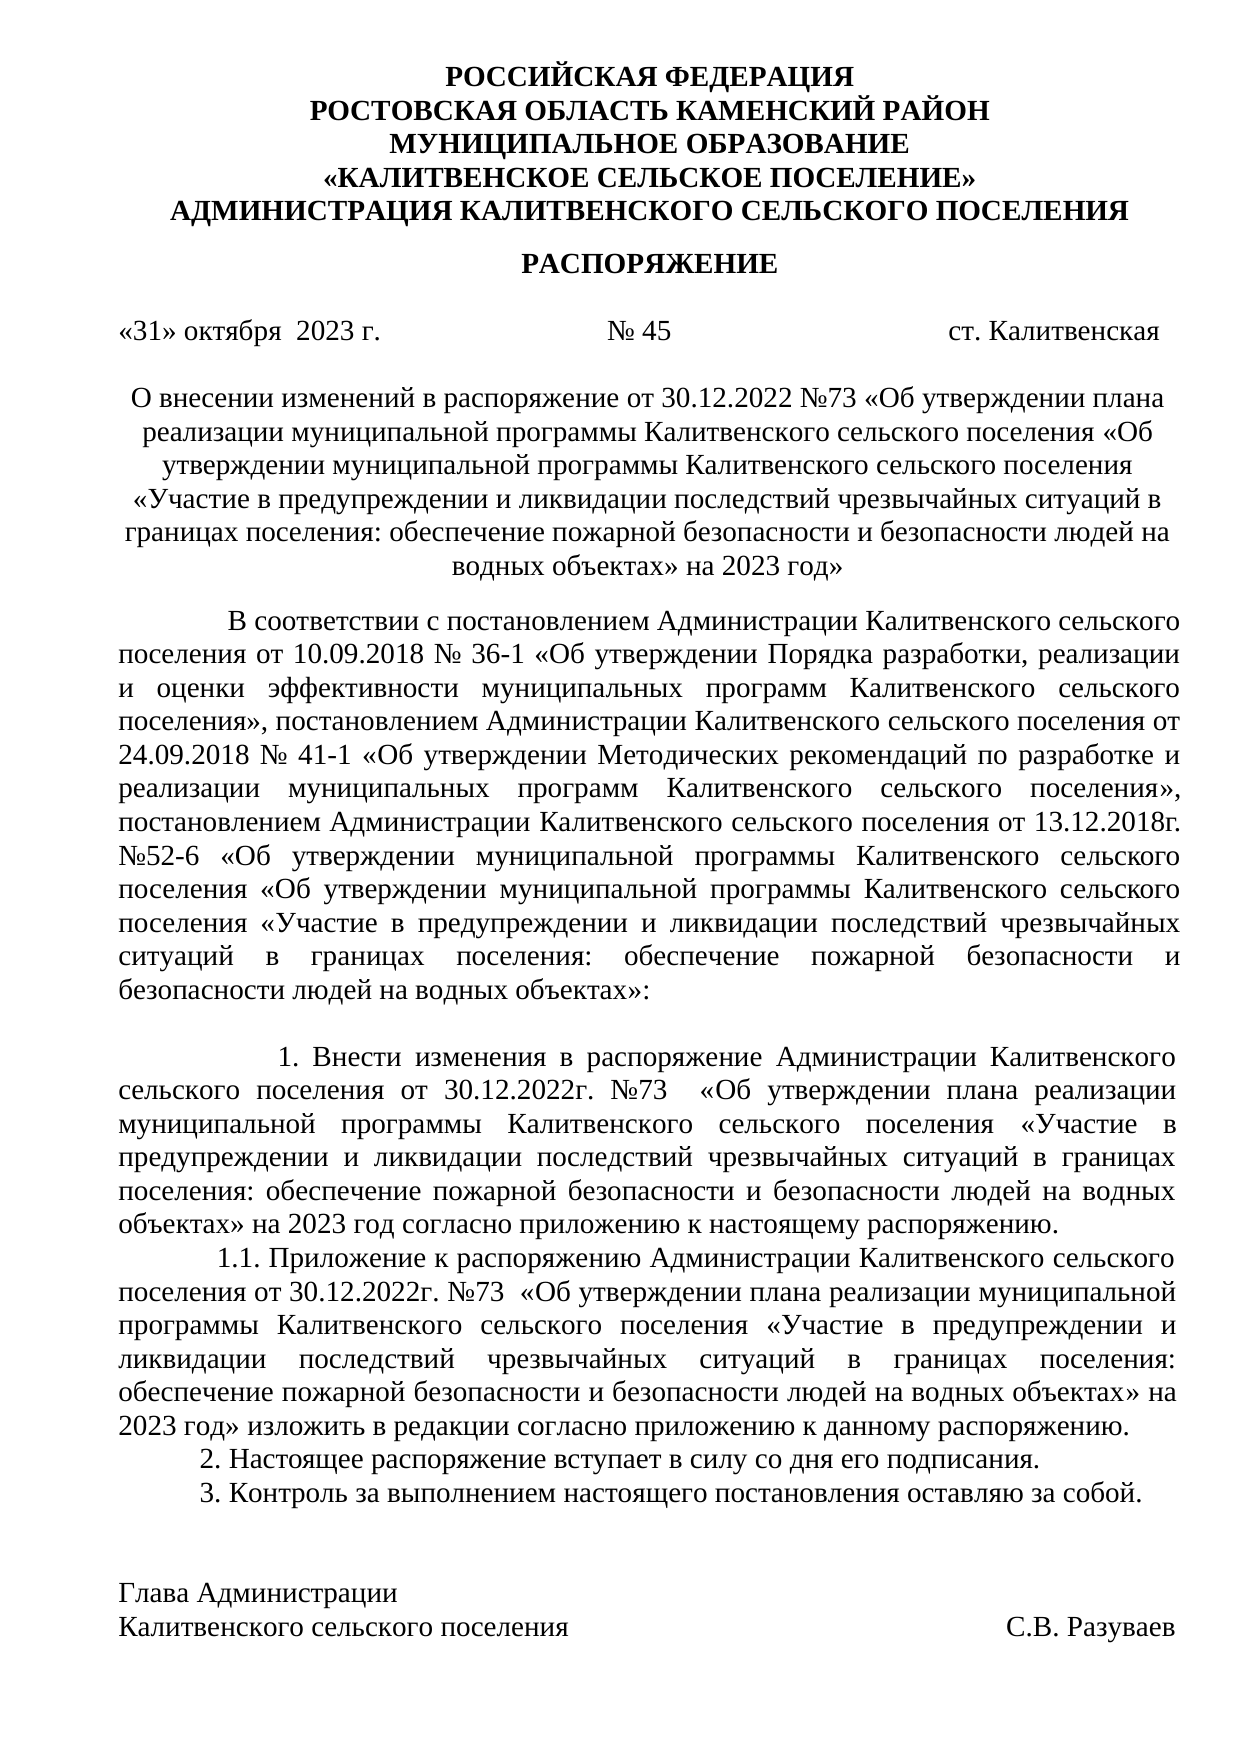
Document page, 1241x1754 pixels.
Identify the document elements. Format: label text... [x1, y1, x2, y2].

text Калитвенского сельского поселения С.В. Разуваев [118, 1609, 1181, 1643]
text РАСПОРЯЖЕНИЕ [118, 246, 1181, 279]
title РОСТОВСКАЯ ОБЛАСТЬ КАМЕНСКИЙ РАЙОН [118, 93, 1181, 126]
text «31» октября 2023 г. № 45 ст. Калитвенская [118, 313, 1177, 347]
text 1. Внести изменения в распоряжение Администрации Калитвенского сельского поселения от 30.12.2022г. №73 «Об утверждении плана реализации муниципальной программы Калитвенского сельского поселения «Участие в предупреждении и ликвидации последствий чрезвычайных ситуаций в границах поселения: обеспечение пожарной безопасности и безопасности людей на водных объектах» на 2023 год согласно приложению к настоящему распоряжению. [118, 1039, 1177, 1240]
text 2. Настоящее распоряжение вступает в силу со дня его подписания. [118, 1441, 1181, 1475]
text 3. Контроль за выполнением настоящего постановления оставляю за собой. [118, 1475, 1181, 1508]
text 1.1. Приложение к распоряжению Администрации Калитвенского сельского поселения от 30.12.2022г. №73 «Об утверждении плана реализации муниципальной программы Калитвенского сельского поселения «Участие в предупреждении и ликвидации последствий чрезвычайных ситуаций в границах поселения: обеспечение пожарной безопасности и безопасности людей на водных объектах» на 2023 год» изложить в редакции согласно приложению к данному распоряжению. [118, 1240, 1177, 1441]
text Глава Администрации [118, 1576, 1181, 1609]
title «КАЛИТВЕНСКОЕ СЕЛЬСКОЕ ПОСЕЛЕНИЕ» [118, 160, 1181, 193]
text О внесении изменений в распоряжение от 30.12.2022 №73 «Об утверждении плана реализации муниципальной программы Калитвенского сельского поселения «Об утверждении муниципальной программы Калитвенского сельского поселения «Участие в предупреждении и ликвидации последствий чрезвычайных ситуаций в границах поселения: обеспечение пожарной безопасности и безопасности людей на водных объектах» на 2023 год» [118, 380, 1177, 581]
text В соответствии с постановлением Администрации Калитвенского сельского поселения от 10.09.2018 № 36-1 «Об утверждении Порядка разработки, реализации и оценки эффективности муниципальных программ Калитвенского сельского поселения», постановлением Администрации Калитвенского сельского поселения от 24.09.2018 № 41-1 «Об утверждении Методических рекомендаций по разработке и реализации муниципальных программ Калитвенского сельского поселения», постановлением Администрации Калитвенского сельского поселения от 13.12.2018г. №52-6 «Об утверждении муниципальной программы Калитвенского сельского поселения «Об утверждении муниципальной программы Калитвенского сельского поселения «Участие в предупреждении и ликвидации последствий чрезвычайных ситуаций в границах поселения: обеспечение пожарной безопасности и безопасности людей на водных объектах»: [118, 603, 1181, 1005]
title РОССИЙСКАЯ ФЕДЕРАЦИЯ [118, 59, 1181, 93]
text АДМИНИСТРАЦИЯ КАЛИТВЕНСКОГО СЕЛЬСКОГО ПОСЕЛЕНИЯ [118, 193, 1181, 227]
title МУНИЦИПАЛЬНОЕ ОБРАЗОВАНИЕ [118, 126, 1181, 160]
